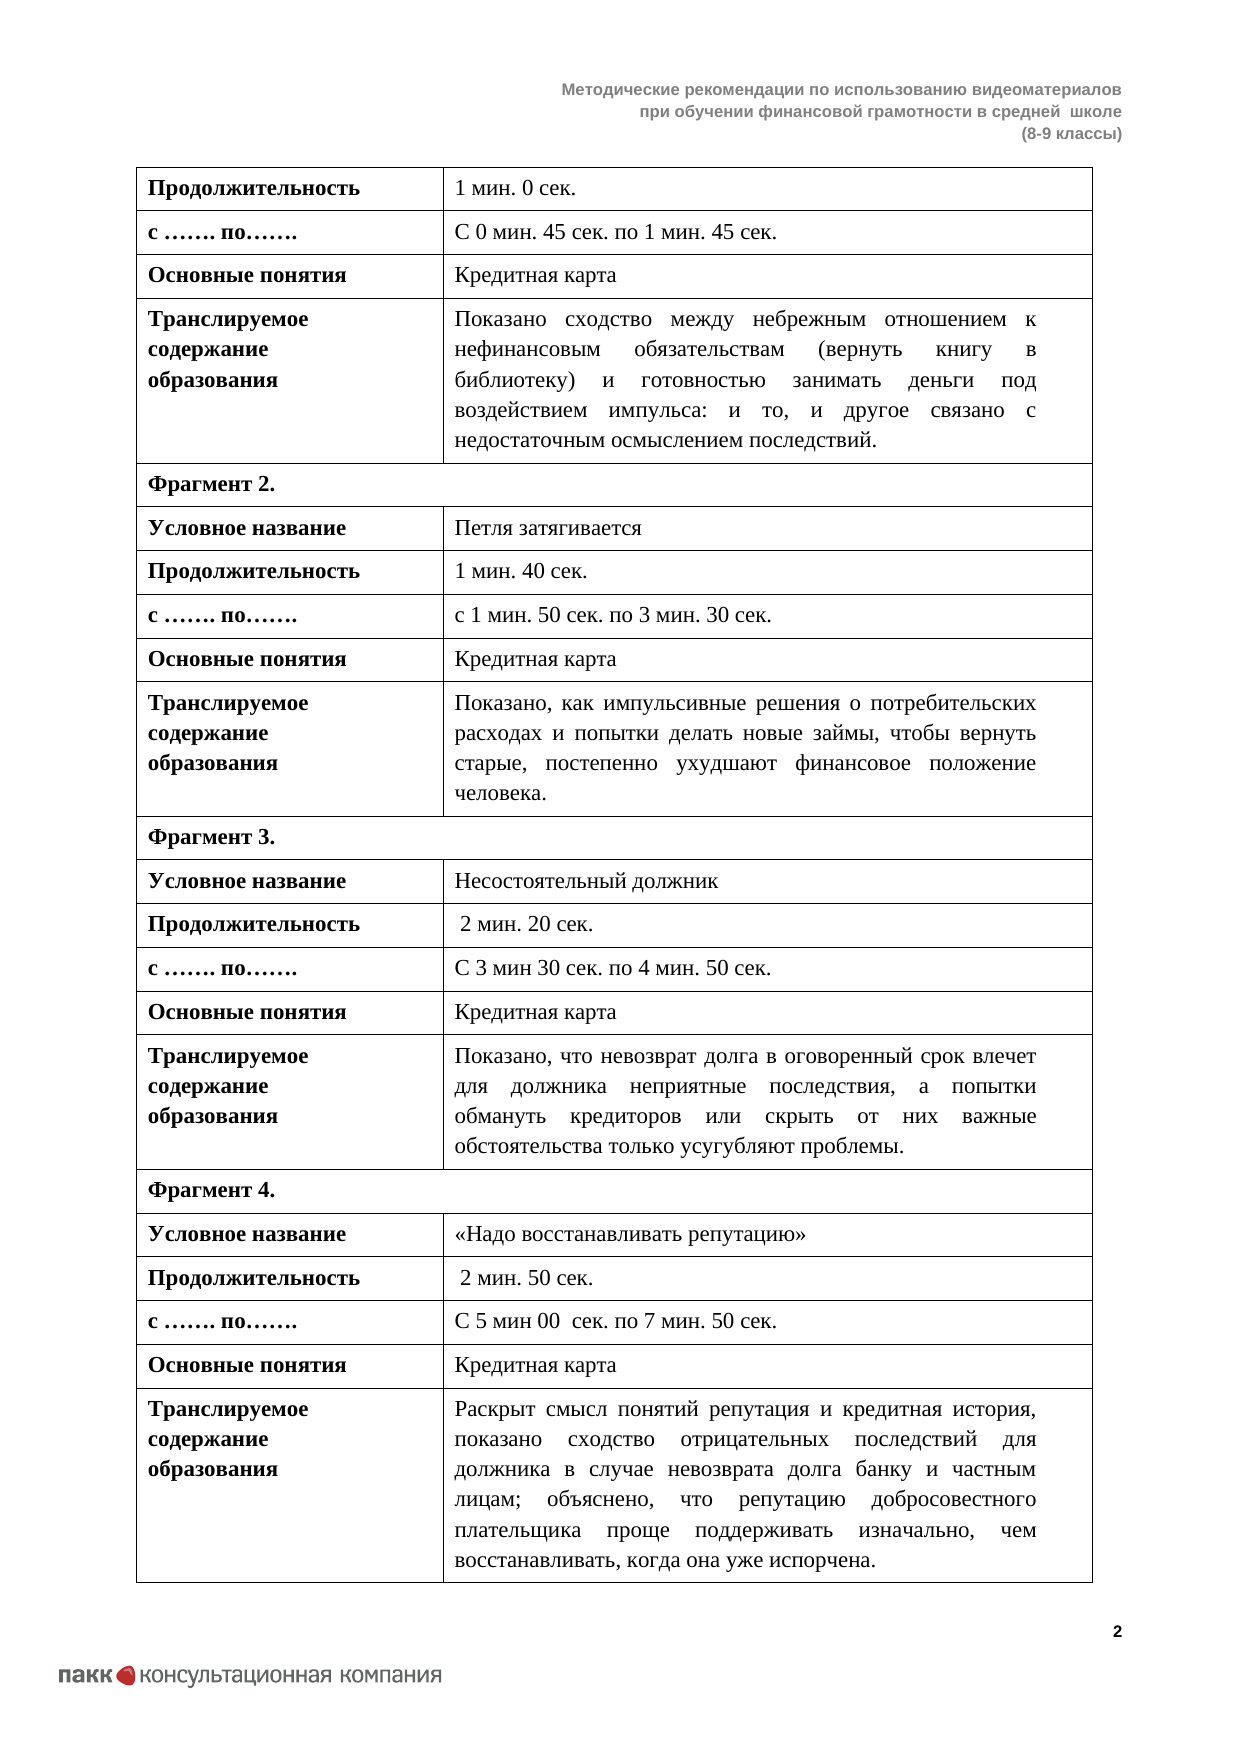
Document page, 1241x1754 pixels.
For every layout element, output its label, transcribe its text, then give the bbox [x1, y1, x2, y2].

table_cell Продолжительность [137, 168, 443, 210]
table_cell Несостоятельный должник [444, 860, 1092, 903]
table_cell Кредитная карта [444, 1345, 1092, 1387]
table_cell Транслируемое содержание образования [137, 1035, 443, 1169]
table_cell Продолжительность [137, 551, 443, 594]
table_cell Основные понятия [137, 1345, 443, 1387]
table_cell Продолжительность [137, 1257, 443, 1300]
table_cell 1 мин. 0 сек. [444, 168, 1092, 210]
table_cell Основные понятия [137, 255, 443, 298]
table_cell С 0 мин. 45 сек. по 1 мин. 45 сек. [444, 211, 1092, 254]
table_cell Фрагмент 3. [137, 817, 1092, 859]
table_cell Кредитная карта [444, 639, 1092, 681]
table_cell Условное название [137, 507, 443, 550]
table_cell с ……. по……. [137, 948, 443, 991]
table_cell С 5 мин 00 сек. по 7 мин. 50 сек. [444, 1301, 1092, 1344]
table_cell 2 мин. 50 сек. [444, 1257, 1092, 1300]
table_cell 2 мин. 20 сек. [444, 904, 1092, 947]
table_cell «Надо восстанавливать репутацию» [444, 1214, 1092, 1256]
table_cell Условное название [137, 1214, 443, 1256]
table_cell Фрагмент 2. [137, 464, 1092, 506]
table_cell Кредитная карта [444, 992, 1092, 1034]
table_cell Транслируемое содержание образования [137, 1389, 443, 1582]
table_cell Петля затягивается [444, 507, 1092, 550]
table_cell с ……. по……. [137, 595, 443, 637]
table_cell Показано сходство между небрежным отношением к нефинансовым обязательствам (вернуть книгу в библиотеку) и готовностью занимать деньги под воздействием импульса: и то, и другое связано с недостаточным осмыслением последствий. [444, 299, 1092, 462]
table_cell Раскрыт смысл понятий репутация и кредитная история, показано сходство отрицательных последствий для должника в случае невозврата долга банку и частным лицам; объяснено, что репутацию добросовестного плательщика проще поддерживать изначально, чем восстанавливать, когда она уже испорчена. [444, 1389, 1092, 1582]
table_cell Транслируемое содержание образования [137, 299, 443, 462]
table_cell с 1 мин. 50 сек. по 3 мин. 30 сек. [444, 595, 1092, 637]
table_cell Показано, как импульсивные решения о потребительских расходах и попытки делать новые займы, чтобы вернуть старые, постепенно ухудшают финансовое положение человека. [444, 682, 1092, 816]
table_cell с ……. по……. [137, 211, 443, 254]
table_cell Основные понятия [137, 639, 443, 681]
table_cell Фрагмент 4. [137, 1170, 1092, 1212]
table_cell С 3 мин 30 сек. по 4 мин. 50 сек. [444, 948, 1092, 991]
table_cell Продолжительность [137, 904, 443, 947]
table_cell с ……. по……. [137, 1301, 443, 1344]
table_cell 1 мин. 40 сек. [444, 551, 1092, 594]
table_cell Основные понятия [137, 992, 443, 1034]
table_cell Показано, что невозврат долга в оговоренный срок влечет для должника неприятные последствия, а попытки обмануть кредиторов или скрыть от них важные обстоятельства только усугубляют проблемы. [444, 1035, 1092, 1169]
table_cell Транслируемое содержание образования [137, 682, 443, 816]
table_cell Условное название [137, 860, 443, 903]
table_cell Кредитная карта [444, 255, 1092, 298]
